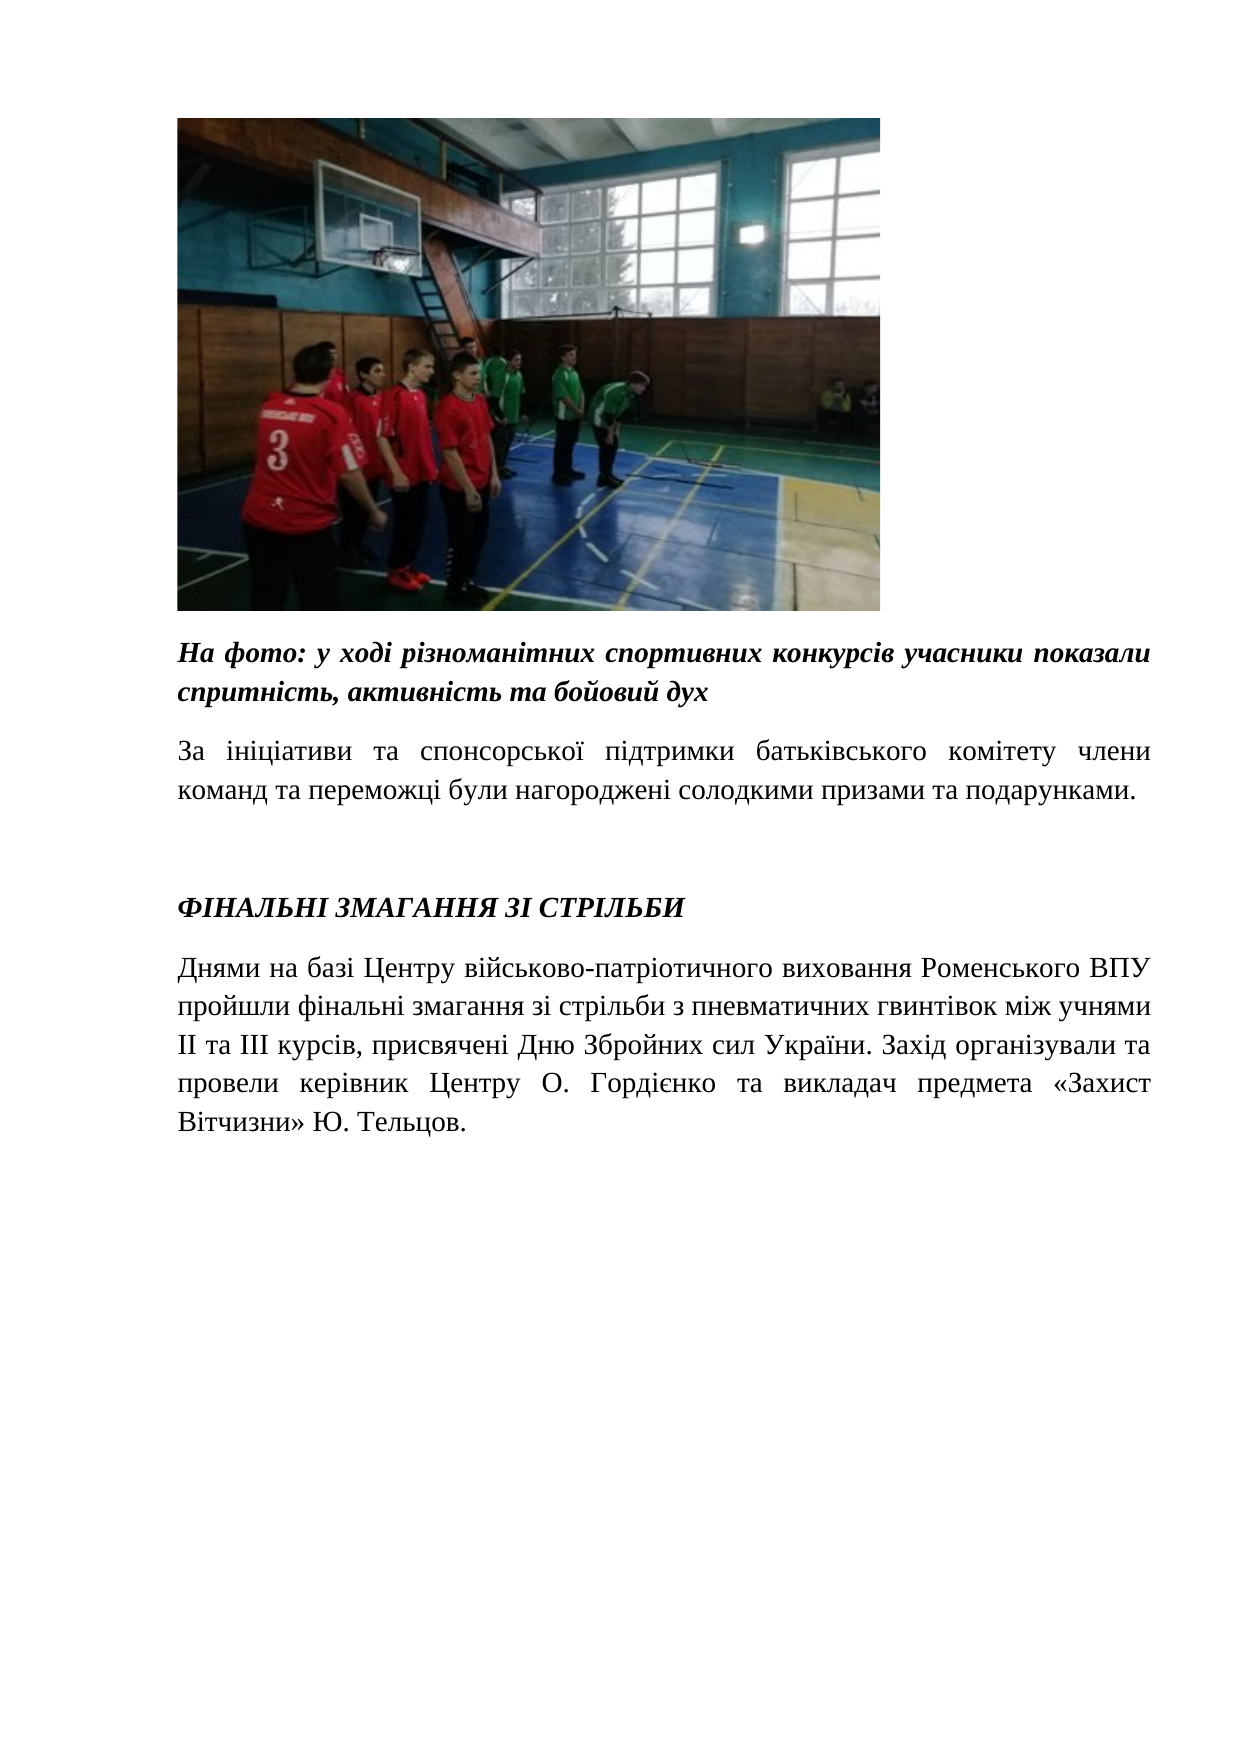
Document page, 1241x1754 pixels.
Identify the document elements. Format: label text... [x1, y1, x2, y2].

text Днями на базі Центру військово-патріотичного виховання Роменського ВПУ пройшли фінальні змагання зі стрільби з пневматичних гвинтівок між учнями ІІ та ІІІ курсів, присвячені Дню Збройних сил України. Захід організували та провели керівник Центру О. Гордієнко та викладач предмета «Захист Вітчизни» Ю. Тельцов. [177, 950, 1152, 1138]
picture [177, 118, 881, 611]
text ФІНАЛЬНІ ЗМАГАННЯ ЗІ СТРІЛЬБИ [177, 891, 1152, 924]
text На фото: у ході різноманітних спортивних конкурсів учасники показали спритність, активність та бойовий дух [177, 635, 1152, 707]
text За ініціативи та спонсорської підтримки батьківського комітету члени команд та переможці були нагороджені солодкими призами та подарунками. [177, 733, 1152, 805]
